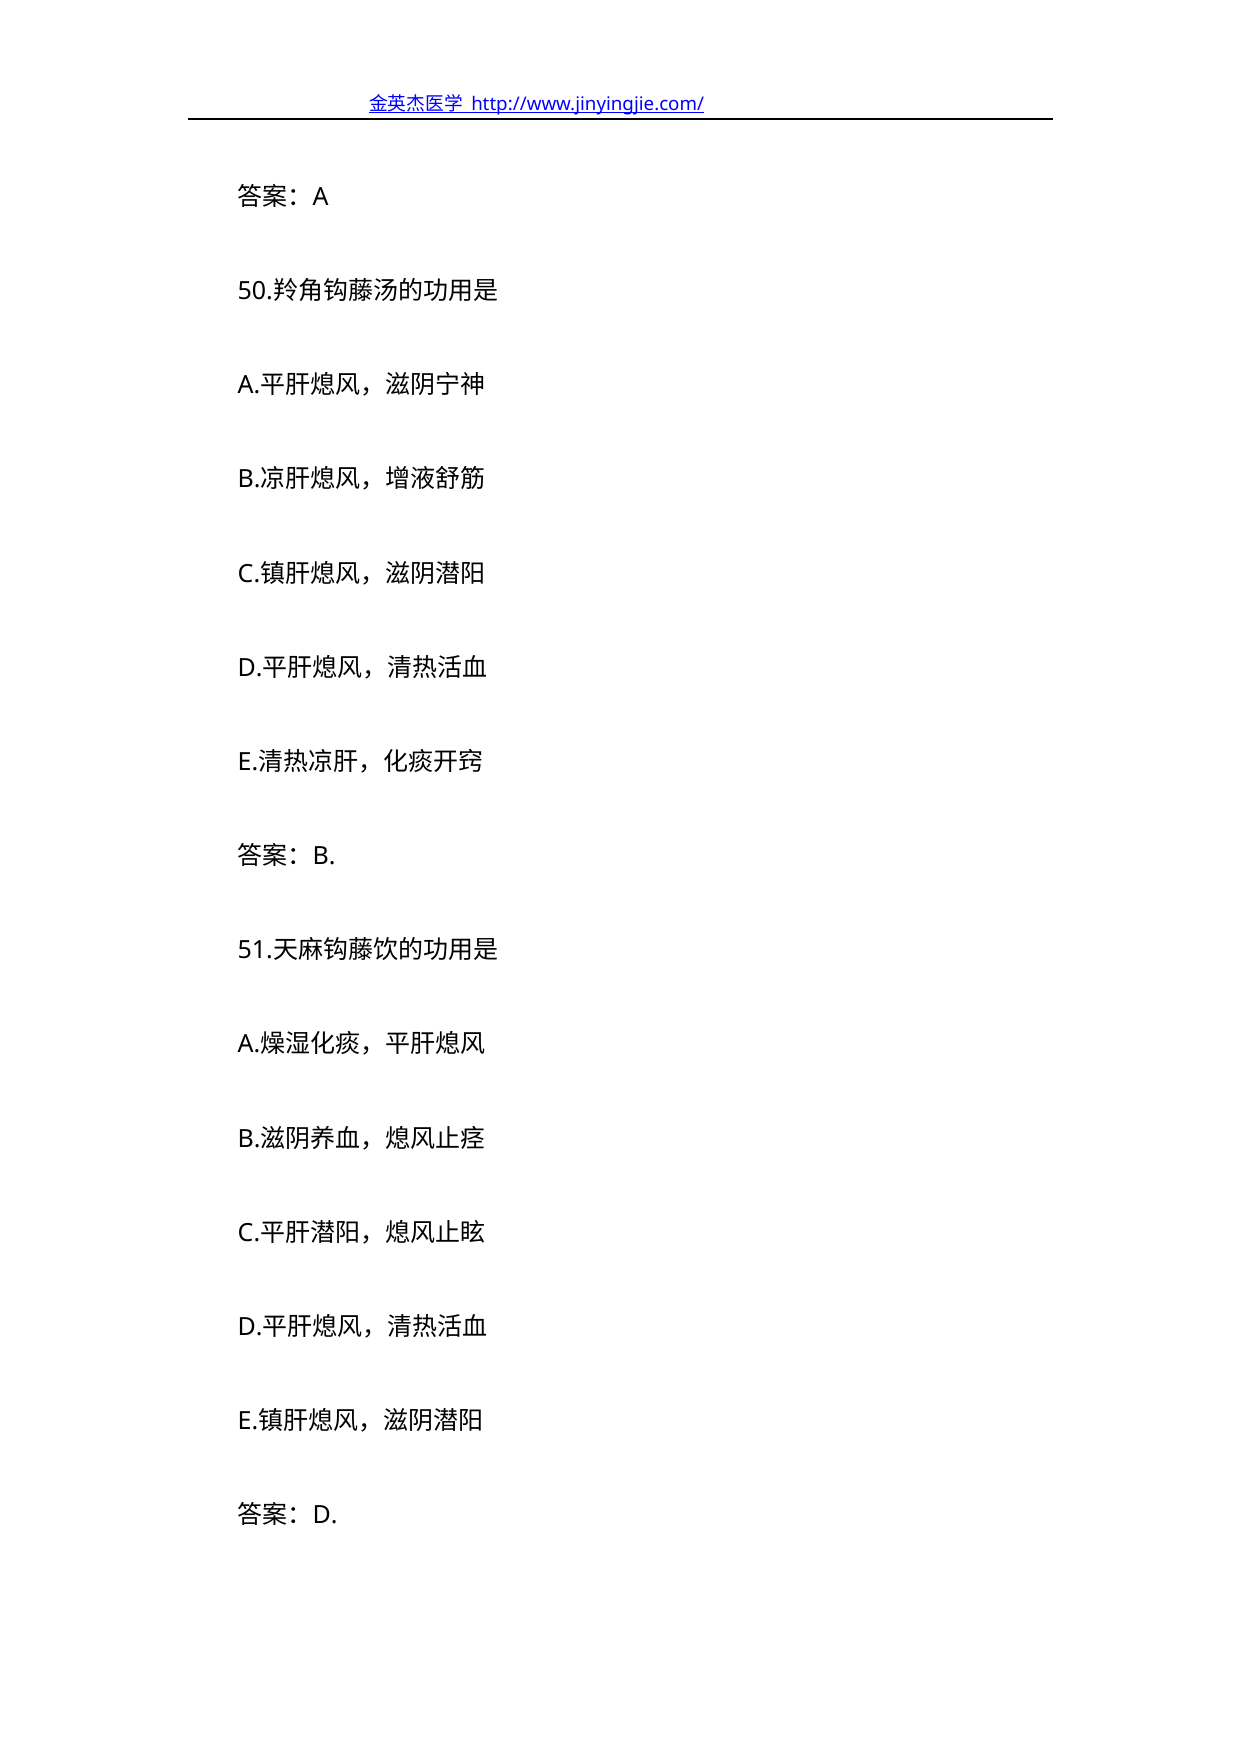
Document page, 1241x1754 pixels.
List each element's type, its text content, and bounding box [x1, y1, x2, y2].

text E.清热凉肝，化痰开窍 [187, 727, 1053, 792]
text D.平肝熄风，清热活血 [187, 1292, 1053, 1357]
text C.镇肝熄风，滋阴潜阳 [187, 539, 1053, 604]
text C.平肝潜阳，熄风止眩 [187, 1198, 1053, 1263]
text B.凉肝熄风，增液舒筋 [187, 444, 1053, 509]
text 50.羚角钩藤汤的功用是 [187, 256, 1053, 321]
text 51.天麻钩藤饮的功用是 [187, 915, 1053, 980]
text A.平肝熄风，滋阴宁神 [187, 350, 1053, 415]
text E.镇肝熄风，滋阴潜阳 [187, 1386, 1053, 1451]
text 答案：A [187, 162, 1053, 227]
text A.燥湿化痰，平肝熄风 [187, 1009, 1053, 1074]
text D.平肝熄风，清热活血 [187, 633, 1053, 698]
text 答案：D. [187, 1480, 1053, 1545]
text B.滋阴养血，熄风止痉 [187, 1104, 1053, 1169]
text 答案：B. [187, 821, 1053, 886]
